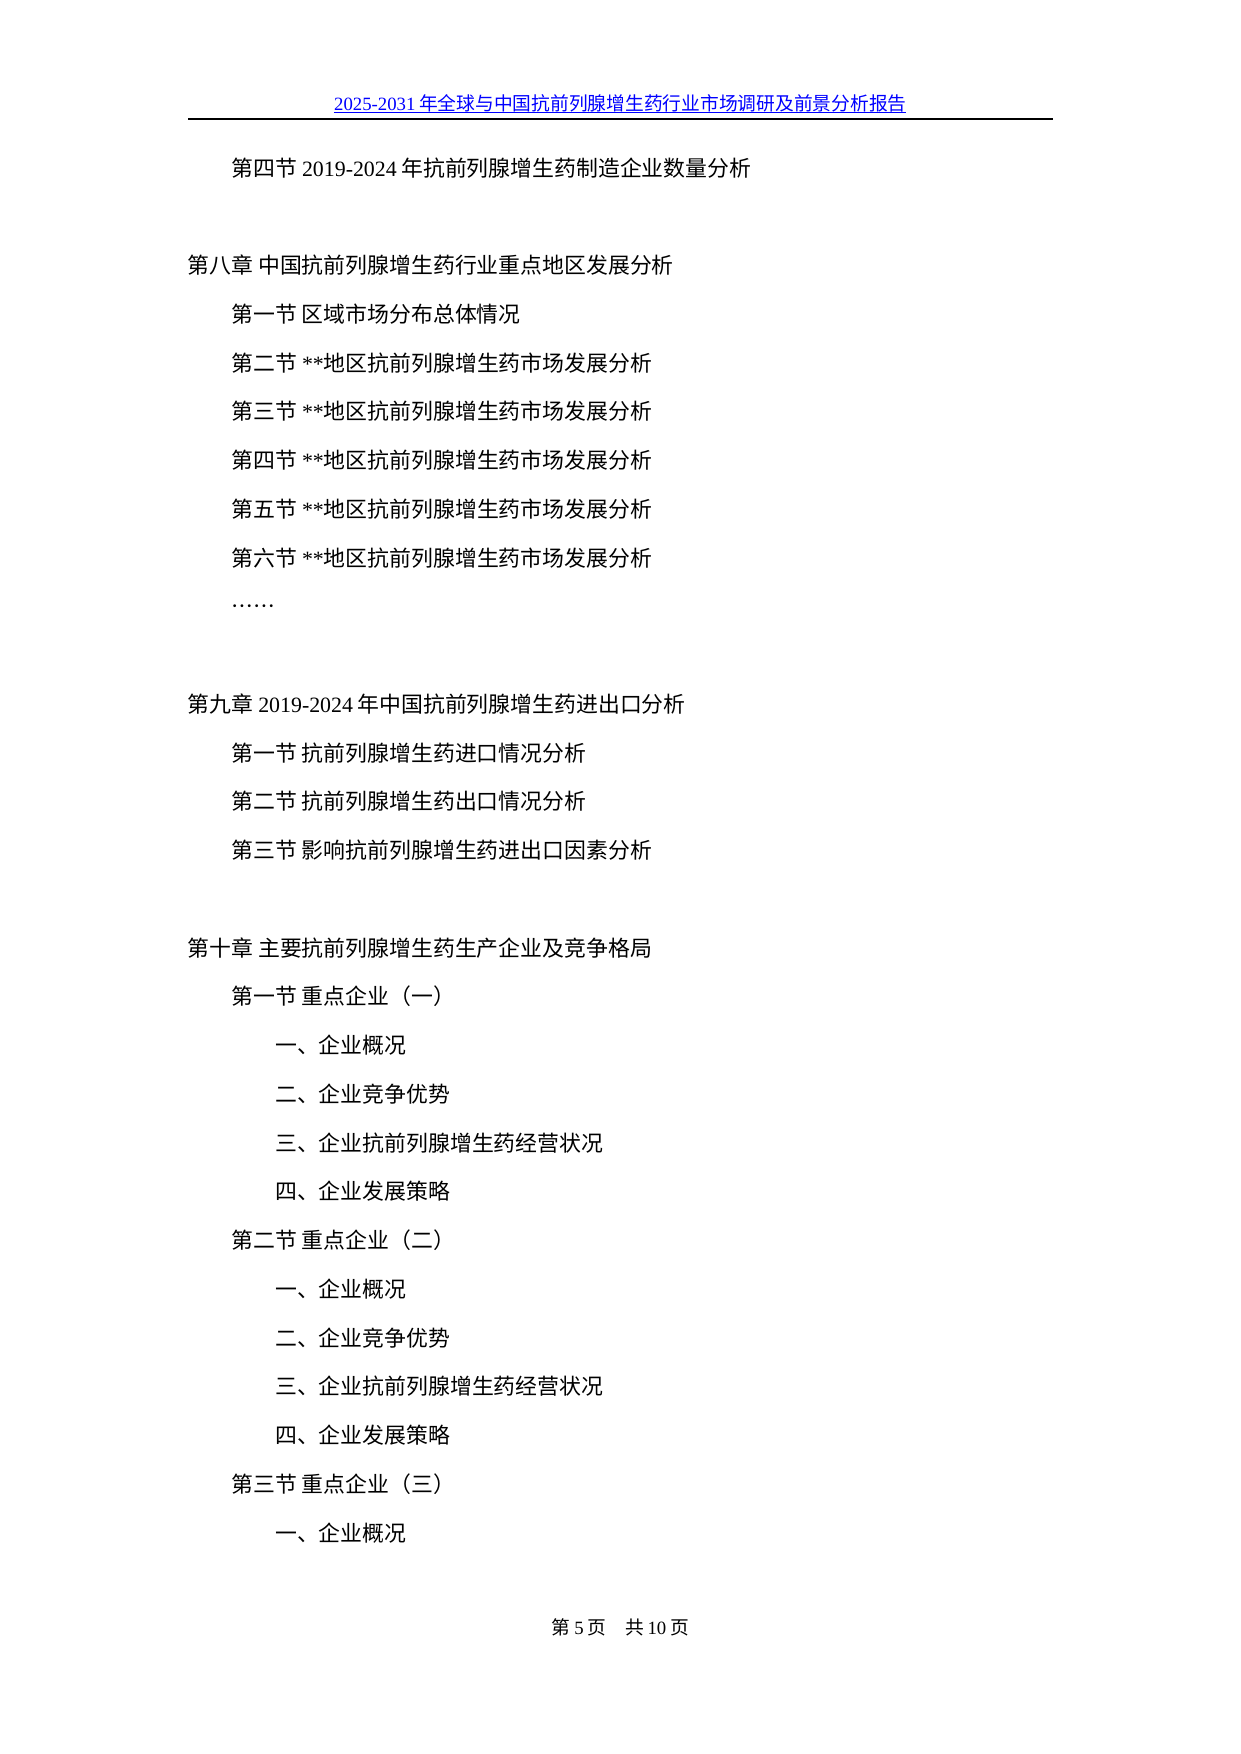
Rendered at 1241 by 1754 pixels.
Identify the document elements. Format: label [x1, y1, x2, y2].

text [187, 150, 1053, 1548]
